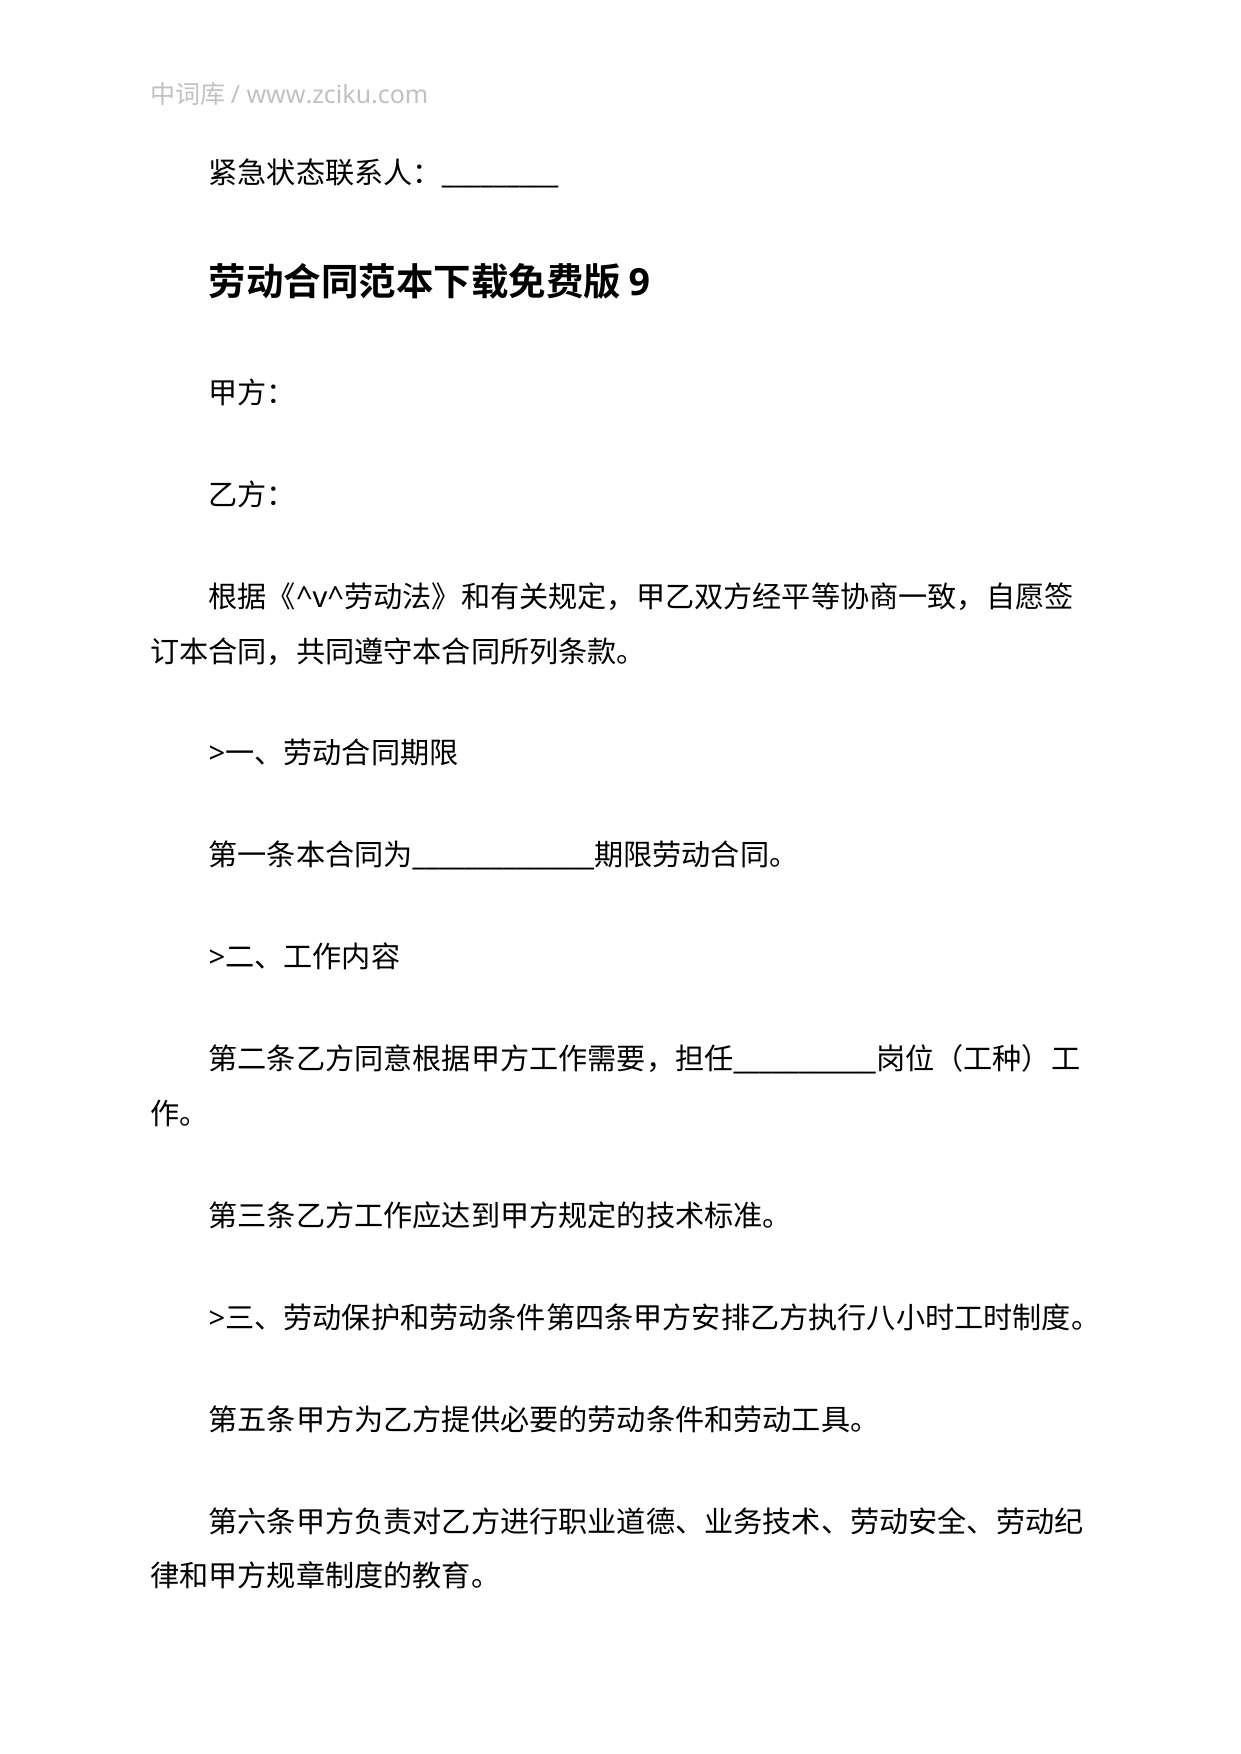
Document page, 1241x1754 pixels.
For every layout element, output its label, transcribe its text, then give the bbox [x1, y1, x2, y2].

text 第五条甲方为乙方提供必要的劳动条件和劳动工具。 [150, 1396, 1090, 1439]
text 根据《^v^劳动法》和有关规定，甲乙双方经平等协商一致，自愿签订本合同，共同遵守本合同所列条款。 [150, 573, 1090, 670]
text 劳动合同范本下载免费版9 [150, 252, 1090, 306]
text 甲方： [150, 369, 1090, 412]
text 乙方： [150, 471, 1090, 514]
text >三、劳动保护和劳动条件第四条甲方安排乙方执行八小时工时制度。 [150, 1294, 1090, 1337]
text 第二条乙方同意根据甲方工作需要，担任___________岗位（工种）工作。 [150, 1036, 1090, 1133]
text >二、工作内容 [150, 934, 1090, 976]
text 第一条本合同为______________期限劳动合同。 [150, 832, 1090, 874]
text 第六条甲方负责对乙方进行职业道德、业务技术、劳动安全、劳动纪律和甲方规章制度的教育。 [150, 1498, 1090, 1595]
text 紧急状态联系人：_________ [150, 150, 1090, 192]
text >一、劳动合同期限 [150, 730, 1090, 772]
text 第三条乙方工作应达到甲方规定的技术标准。 [150, 1193, 1090, 1235]
